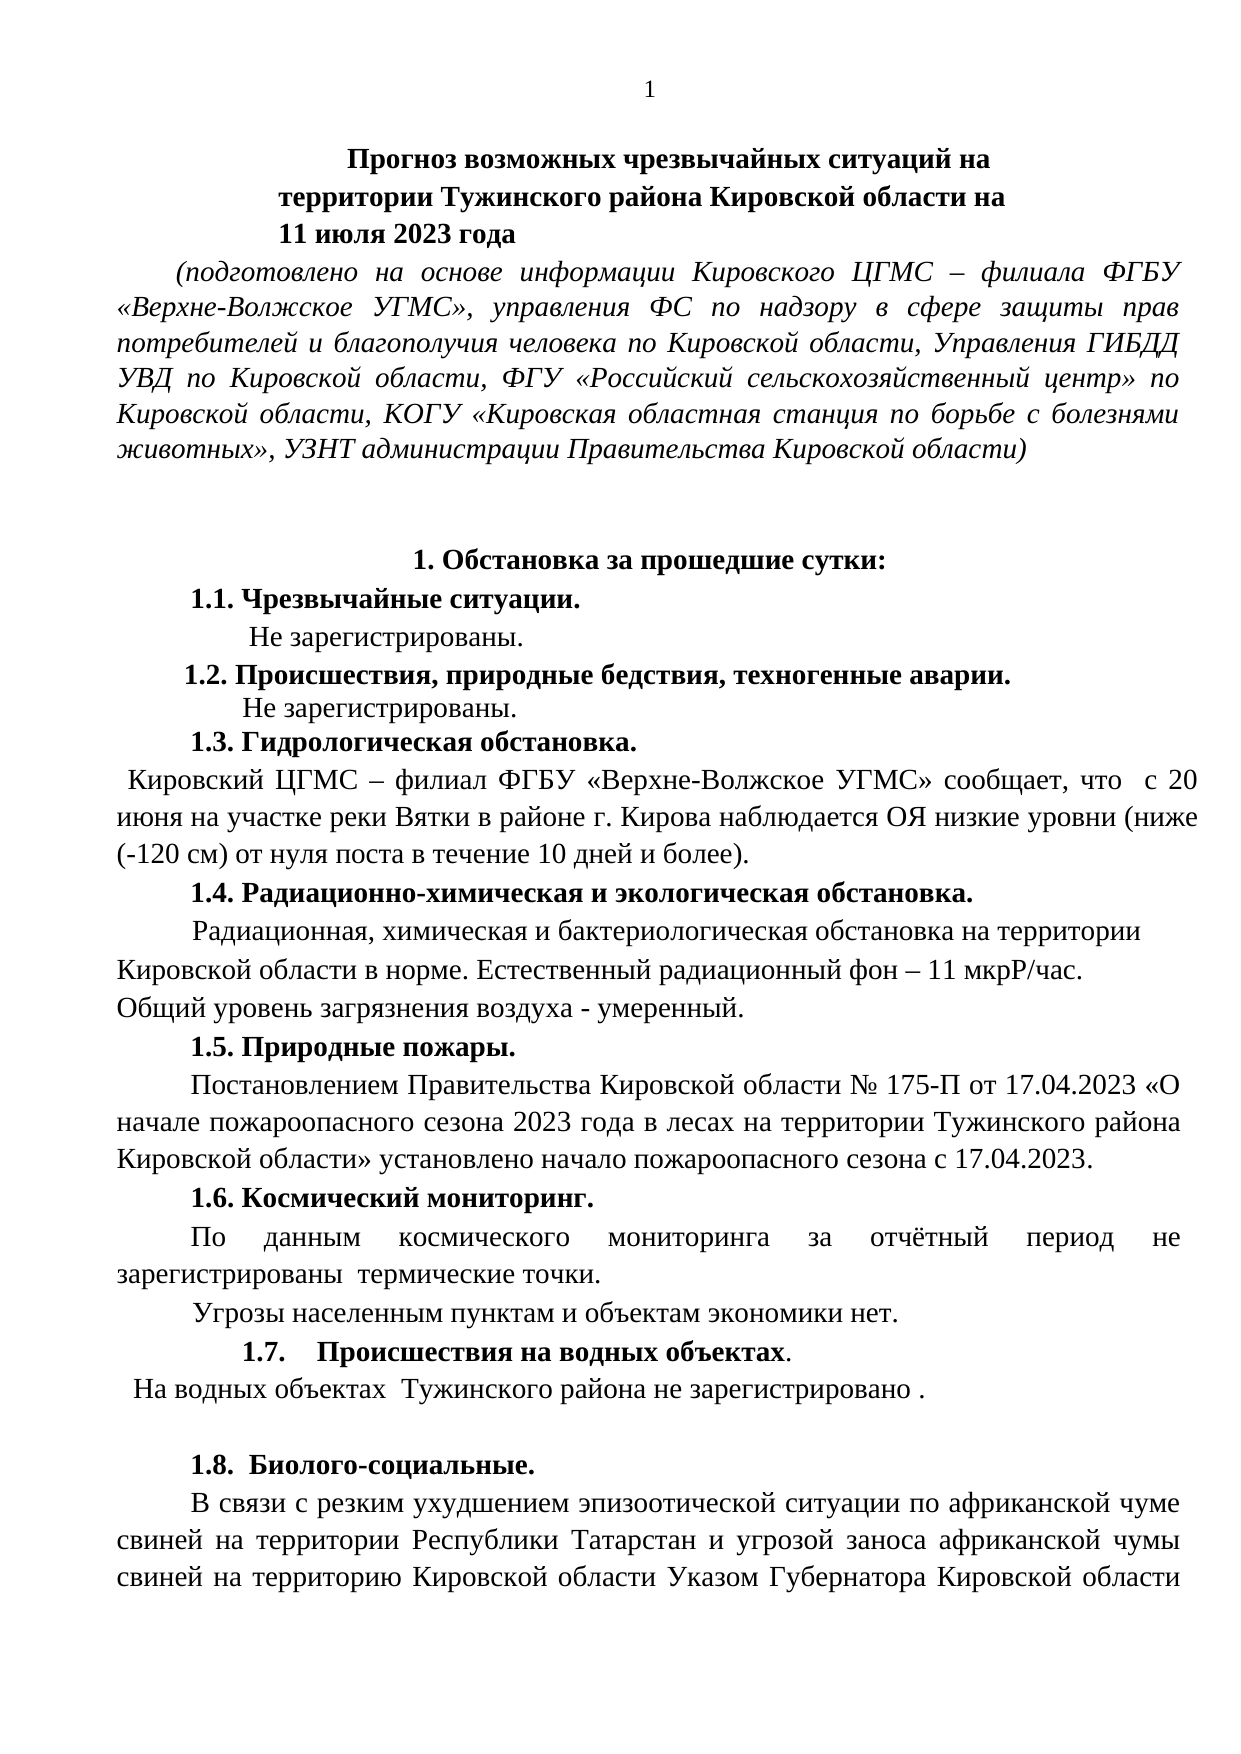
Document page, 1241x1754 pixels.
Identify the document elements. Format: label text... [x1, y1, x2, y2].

text Не зарегистрированы. [118, 691, 1200, 724]
text Постановлением Правительства Кировской области № 175-П от 17.04.2023 «О начале пожароопасного сезона 2023 года в лесах на территории Тужинского района Кировской области» установлено начало пожароопасного сезона с 17.04.2023. [116, 1067, 1182, 1175]
text Прогноз возможных чрезвычайных ситуаций на территории Тужинского района Кировской области на 11 июля 2023 года [278, 141, 1020, 250]
text 1.6. Космический мониторинг. [116, 1180, 1182, 1214]
text Угрозы населенным пунктам и объектам экономики нет. [192, 1295, 1182, 1329]
text Кировский ЦГМС – филиал ФГБУ «Верхне-Волжское УГМС» сообщает, что с 20 июня на участке реки Вятки в районе г. Кирова наблюдается ОЯ низкие уровни (ниже (-120 см) от нуля поста в течение 10 дней и более). [116, 762, 1199, 870]
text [116, 1485, 1182, 1593]
list Радиационно-химическая и экологическая обстановка. [190, 875, 1200, 909]
text (подготовлено на основе информации Кировского ЦГМС – филиала ФГБУ «Верхне-Волжское УГМС», управления ФС по надзору в сфере защиты прав потребителей и благополучия человека по Кировской области, Управления ГИБДД УВД по Кировской области, ФГУ «Российский сельскохозяйственный центр» по Кировской области, КОГУ «Кировская областная станция по борьбе с болезнями животных», УЗНТ администрации Правительства Кировской области) [116, 254, 1183, 465]
text 1.1. Чрезвычайные ситуации. [190, 581, 1019, 615]
text 1.8. Биолого-социальные. [190, 1447, 1200, 1480]
list Гидрологическая обстановка. [190, 724, 1200, 758]
list На водных объектах Тужинского района не зарегистрировано . [133, 1371, 1200, 1442]
list Природные пожары. [190, 1029, 1200, 1063]
text По данным космического мониторинга за отчётный период не зарегистрированы термические точки. [116, 1219, 1182, 1290]
text Кировской области в норме. Естественный радиационный фон – 11 мкрР/час. [116, 952, 1182, 985]
text Радиационная, химическая и бактериологическая обстановка на территории [192, 913, 1182, 947]
text Общий уровень загрязнения воздуха - умеренный. [116, 991, 1182, 1024]
list Происшествия на водных объектах. [242, 1334, 1200, 1367]
text 1.2. Происшествия, природные бедствия, техногенные аварии. [118, 657, 1200, 691]
list Обстановка за прошедшие сутки: [118, 542, 1181, 576]
text Не зарегистрированы. [190, 619, 1019, 653]
